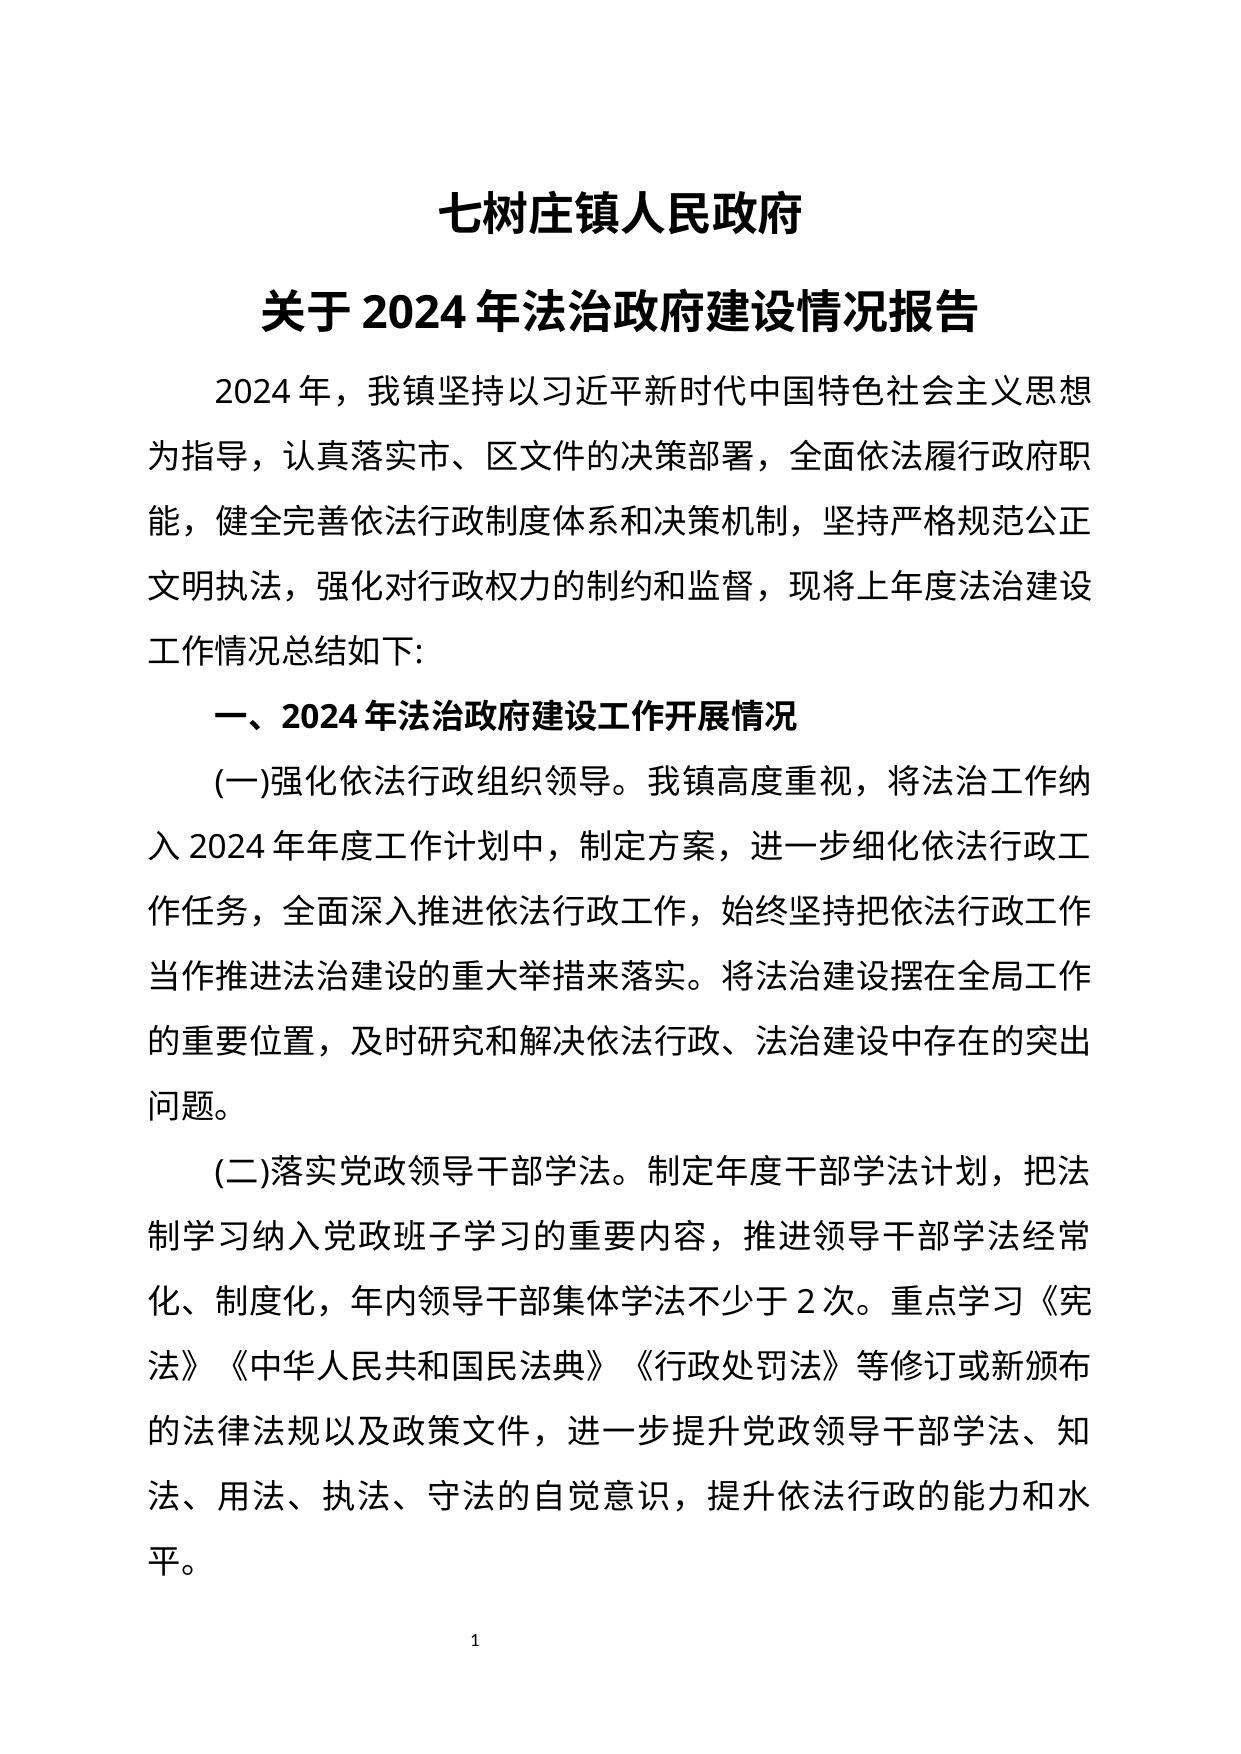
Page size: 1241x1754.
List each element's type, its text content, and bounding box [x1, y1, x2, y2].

text (二)落实党政领导干部学法。制定年度干部学法计划，把法制学习纳入党政班子学习的重要内容，推进领导干部学法经常化、制度化，年内领导干部集体学法不少于2次。重点学习《宪法》《中华人民共和国民法典》《行政处罚法》等修订或新颁布的法律法规以及政策文件，进一步提升党政领导干部学法、知法、用法、执法、守法的自觉意识，提升依法行政的能力和水平。 [148, 1137, 1093, 1592]
text 一、2024年法治政府建设工作开展情况 [148, 682, 1093, 747]
text 七树庄镇人民政府 [148, 162, 1093, 259]
text (一)强化依法行政组织领导。我镇高度重视，将法治工作纳入2024年年度工作计划中，制定方案，进一步细化依法行政工作任务，全面深入推进依法行政工作，始终坚持把依法行政工作当作推进法治建设的重大举措来落实。将法治建设摆在全局工作的重要位置，及时研究和解决依法行政、法治建设中存在的突出问题。 [148, 747, 1093, 1137]
text 关于2024年法治政府建设情况报告 [148, 259, 1093, 357]
text 2024年，我镇坚持以习近平新时代中国特色社会主义思想为指导，认真落实市、区文件的决策部署，全面依法履行政府职能，健全完善依法行政制度体系和决策机制，坚持严格规范公正文明执法，强化对行政权力的制约和监督，现将上年度法治建设工作情况总结如下: [148, 357, 1093, 682]
